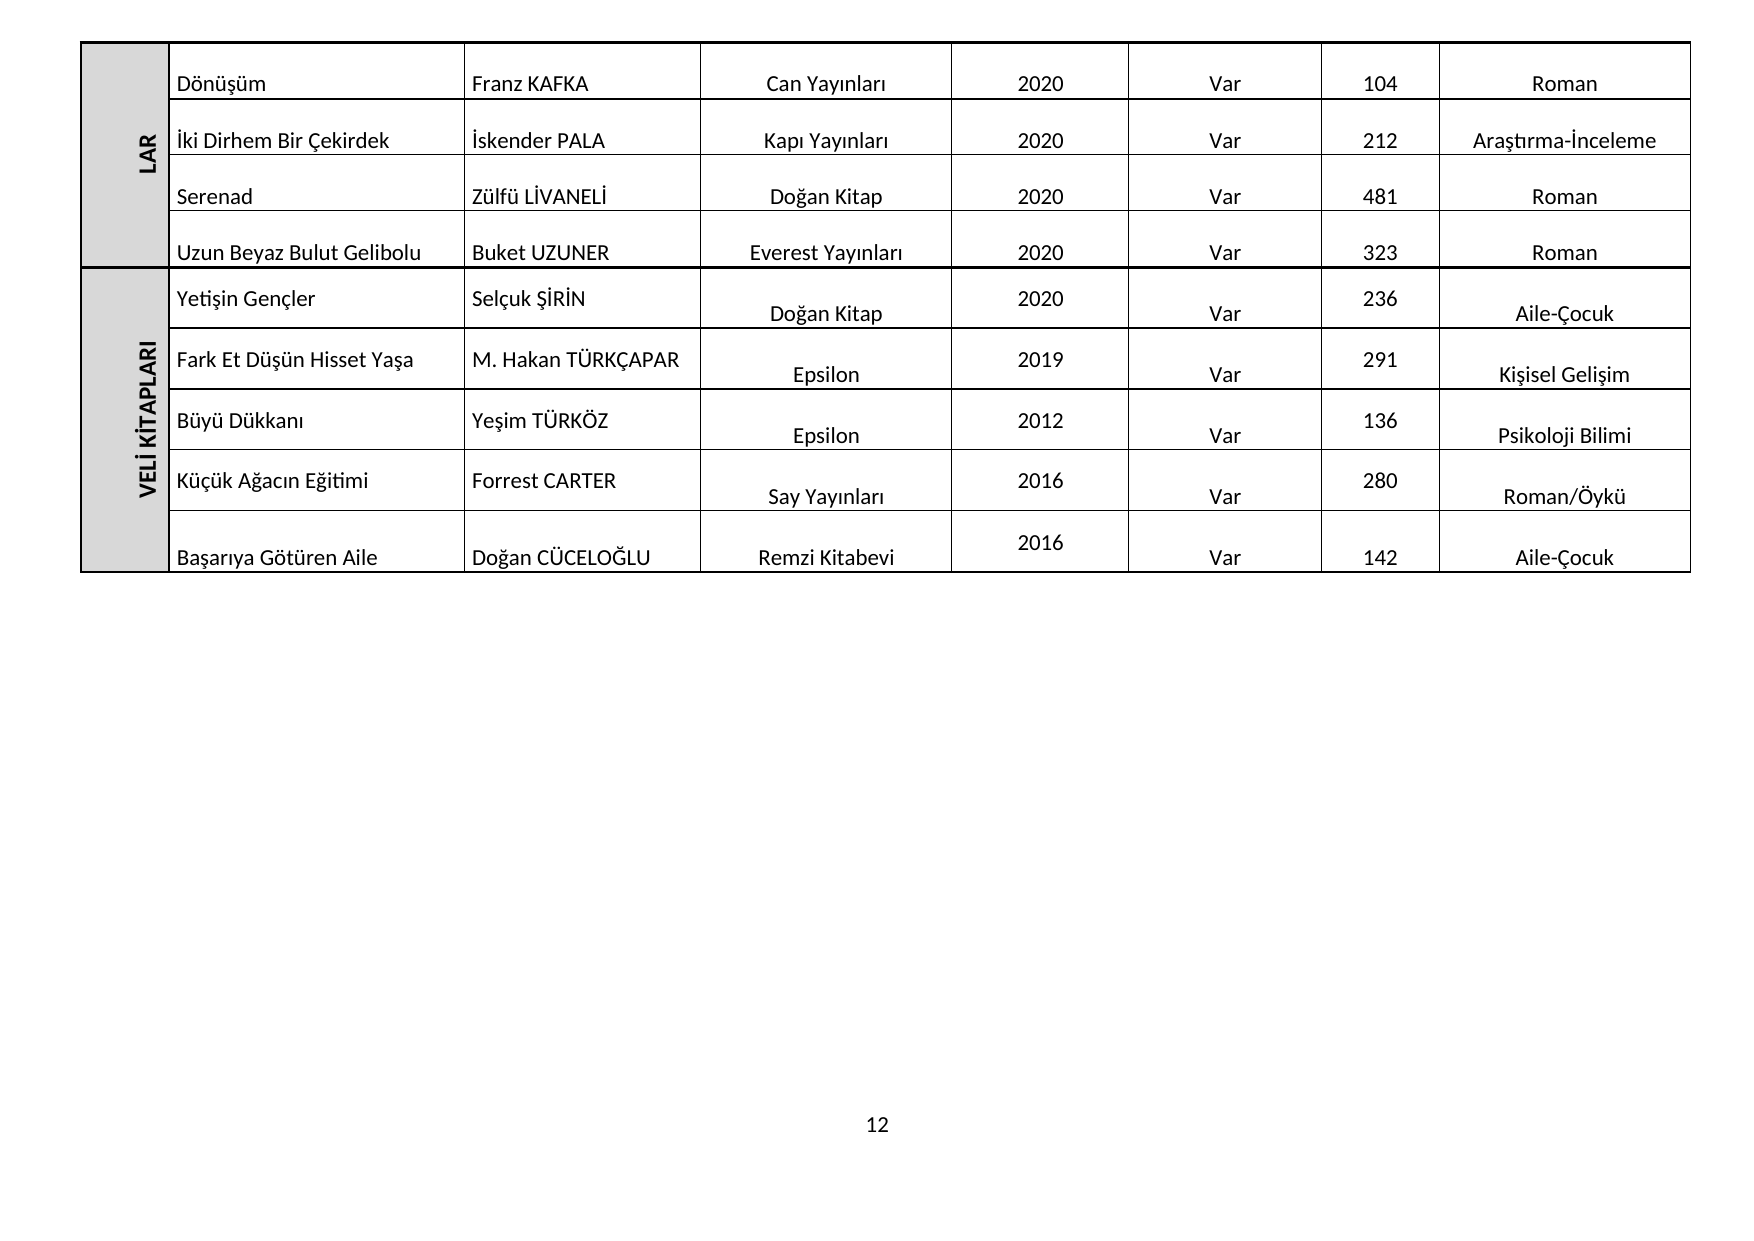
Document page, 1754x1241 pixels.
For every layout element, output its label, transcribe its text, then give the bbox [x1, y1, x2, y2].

table_cell 2012 [952, 390, 1128, 449]
table_cell Franz KAFKA [465, 44, 700, 98]
table_cell 2020 [952, 155, 1128, 210]
table_cell 12. SINIFLAR [82, 44, 168, 266]
table_cell Serenad [170, 155, 464, 210]
table_cell 142 [1322, 511, 1439, 571]
table_cell Var [1129, 329, 1321, 388]
table_cell 323 [1322, 211, 1439, 266]
table_cell 2016 [952, 450, 1128, 510]
table_cell Dönüşüm [170, 44, 464, 98]
table_cell Var [1129, 450, 1321, 510]
table_cell Doğan Kitap [701, 269, 951, 327]
table_cell M. Hakan TÜRKÇAPAR [465, 329, 700, 388]
table_cell 2016 [952, 511, 1128, 571]
table_cell Aile-Çocuk [1440, 269, 1690, 327]
table_cell Psikoloji Bilimi [1440, 390, 1690, 449]
table_cell Epsilon [701, 390, 951, 449]
table_cell 2020 [952, 211, 1128, 266]
table_cell Var [1129, 44, 1321, 98]
table_cell VELİ KİTAPLARI [82, 269, 168, 571]
table_cell Başarıya Götüren Aile [170, 511, 464, 571]
table_cell Epsilon [701, 329, 951, 388]
table_cell Araştırma-İnceleme [1440, 100, 1690, 154]
table_cell İskender PALA [465, 100, 700, 154]
table_cell 104 [1322, 44, 1439, 98]
table_cell Aile-Çocuk [1440, 511, 1690, 571]
table_cell Var [1129, 511, 1321, 571]
table_cell Büyü Dükkanı [170, 390, 464, 449]
table_cell Roman [1440, 155, 1690, 210]
table_cell 136 [1322, 390, 1439, 449]
table_cell Var [1129, 269, 1321, 327]
table_cell 212 [1322, 100, 1439, 154]
table_cell Roman [1440, 211, 1690, 266]
table_cell 2020 [952, 100, 1128, 154]
table_cell 236 [1322, 269, 1439, 327]
table_cell Everest Yayınları [701, 211, 951, 266]
table_cell 291 [1322, 329, 1439, 388]
table_cell Buket UZUNER [465, 211, 700, 266]
table_cell Remzi Kitabevi [701, 511, 951, 571]
table_cell Kişisel Gelişim [1440, 329, 1690, 388]
table_cell 481 [1322, 155, 1439, 210]
table_cell 2020 [952, 44, 1128, 98]
table_cell Yeşim TÜRKÖZ [465, 390, 700, 449]
table_cell Yetişin Gençler [170, 269, 464, 327]
table_cell Var [1129, 155, 1321, 210]
table_cell Fark Et Düşün Hisset Yaşa [170, 329, 464, 388]
table_cell Roman/Öykü [1440, 450, 1690, 510]
table_cell 2019 [952, 329, 1128, 388]
table_cell Uzun Beyaz Bulut Gelibolu [170, 211, 464, 266]
table_cell Can Yayınları [701, 44, 951, 98]
table_cell İki Dirhem Bir Çekirdek [170, 100, 464, 154]
table_cell Roman [1440, 44, 1690, 98]
table_cell 280 [1322, 450, 1439, 510]
table_cell 2020 [952, 269, 1128, 327]
table_cell Var [1129, 211, 1321, 266]
table_cell Küçük Ağacın Eğitimi [170, 450, 464, 510]
table_cell Say Yayınları [701, 450, 951, 510]
table_cell Var [1129, 100, 1321, 154]
table_cell Forrest CARTER [465, 450, 700, 510]
table_cell Zülfü LİVANELİ [465, 155, 700, 210]
table_cell Doğan Kitap [701, 155, 951, 210]
table_cell Selçuk ŞİRİN [465, 269, 700, 327]
table_cell Doğan CÜCELOĞLU [465, 511, 700, 571]
table_cell Var [1129, 390, 1321, 449]
table_cell Kapı Yayınları [701, 100, 951, 154]
